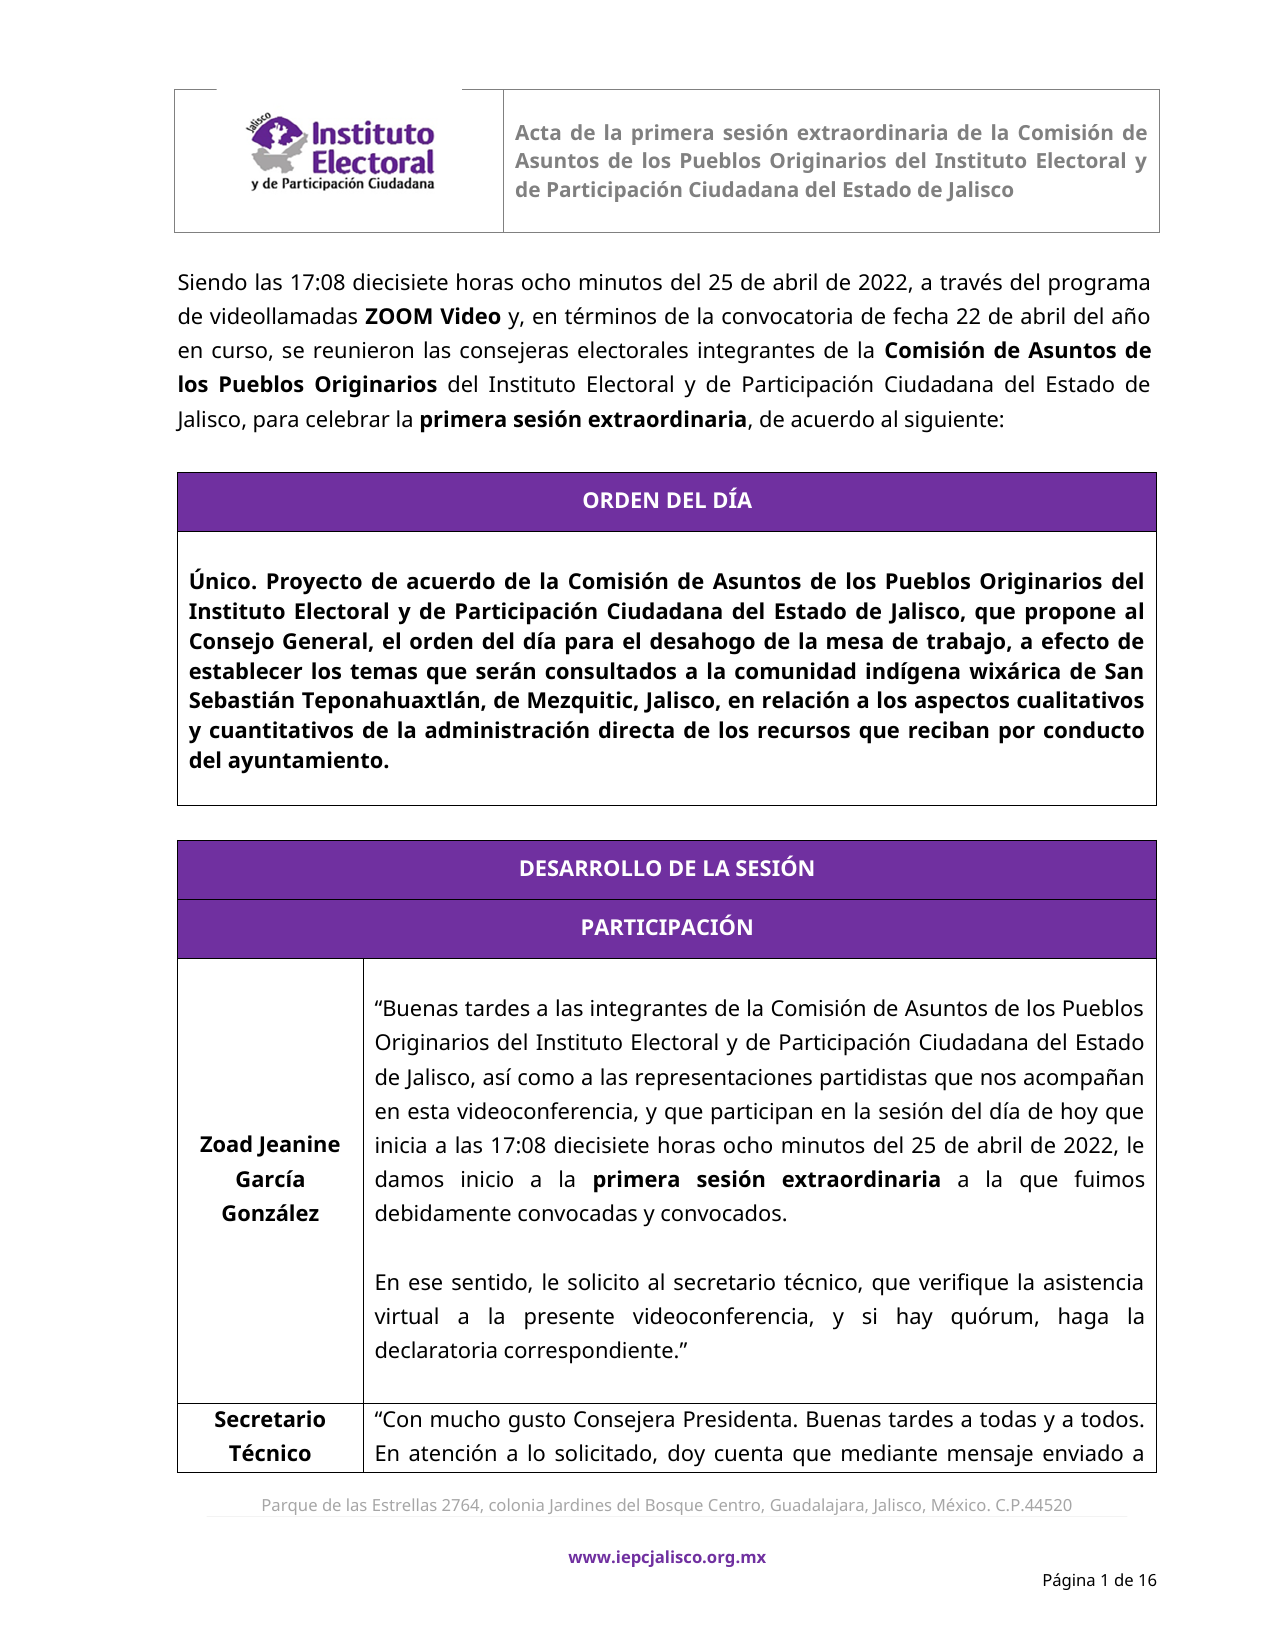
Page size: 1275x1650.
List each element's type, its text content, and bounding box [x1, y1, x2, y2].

table_cell Secretario Técnico [178, 1404, 363, 1472]
table_cell “Buenas tardes a las integrantes de la Comisión de Asuntos de los Pueblos Originarios del Instituto Electoral y de Participación Ciudadana del Estado de Jalisco, así como a las representaciones partidistas que nos acompañan en esta videoconferencia, y que participan en la sesión del día de hoy que inicia a las 17:08 diecisiete horas ocho minutos del 25 de abril de 2022, le damos inicio a la primera sesión extraordinaria a la que fuimos debidamente convocadas y convocados. En ese sentido, le solicito al secretario técnico, que verifique la asistencia virtual a la presente videoconferencia, y si hay quórum, haga la declaratoria correspondiente.” [364, 959, 1156, 1402]
text Siendo las 17:08 diecisiete horas ocho minutos del 25 de abril de 2022, a través del programa de videollamadas ZOOM Video y, en términos de la convocatoria de fecha 22 de abril del año en curso, se reunieron las consejeras electorales integrantes de la Comisión de Asuntos de los Pueblos Originarios del Instituto Electoral y de Participación Ciudadana del Estado de Jalisco, para celebrar la primera sesión extraordinaria, de acuerdo al siguiente: [177, 267, 1152, 433]
table_cell Zoad Jeanine García González [178, 959, 363, 1402]
table_cell Único. Proyecto de acuerdo de la Comisión de Asuntos de los Pueblos Originarios del Instituto Electoral y de Participación Ciudadana del Estado de Jalisco, que propone al Consejo General, el orden del día para el desahogo de la mesa de trabajo, a efecto de establecer los temas que serán consultados a la comunidad indígena wixárica de San Sebastián Teponahuaxtlán, de Mezquitic, Jalisco, en relación a los aspectos cualitativos y cuantitativos de la administración directa de los recursos que reciban por conducto del ayuntamiento. [178, 532, 1156, 804]
table_header DESARROLLO DE LA SESIÓN [178, 841, 1156, 899]
table_header ORDEN DEL DÍA [178, 473, 1156, 531]
picture [216, 89, 462, 213]
table_cell PARTICIPACIÓN [178, 900, 1156, 958]
